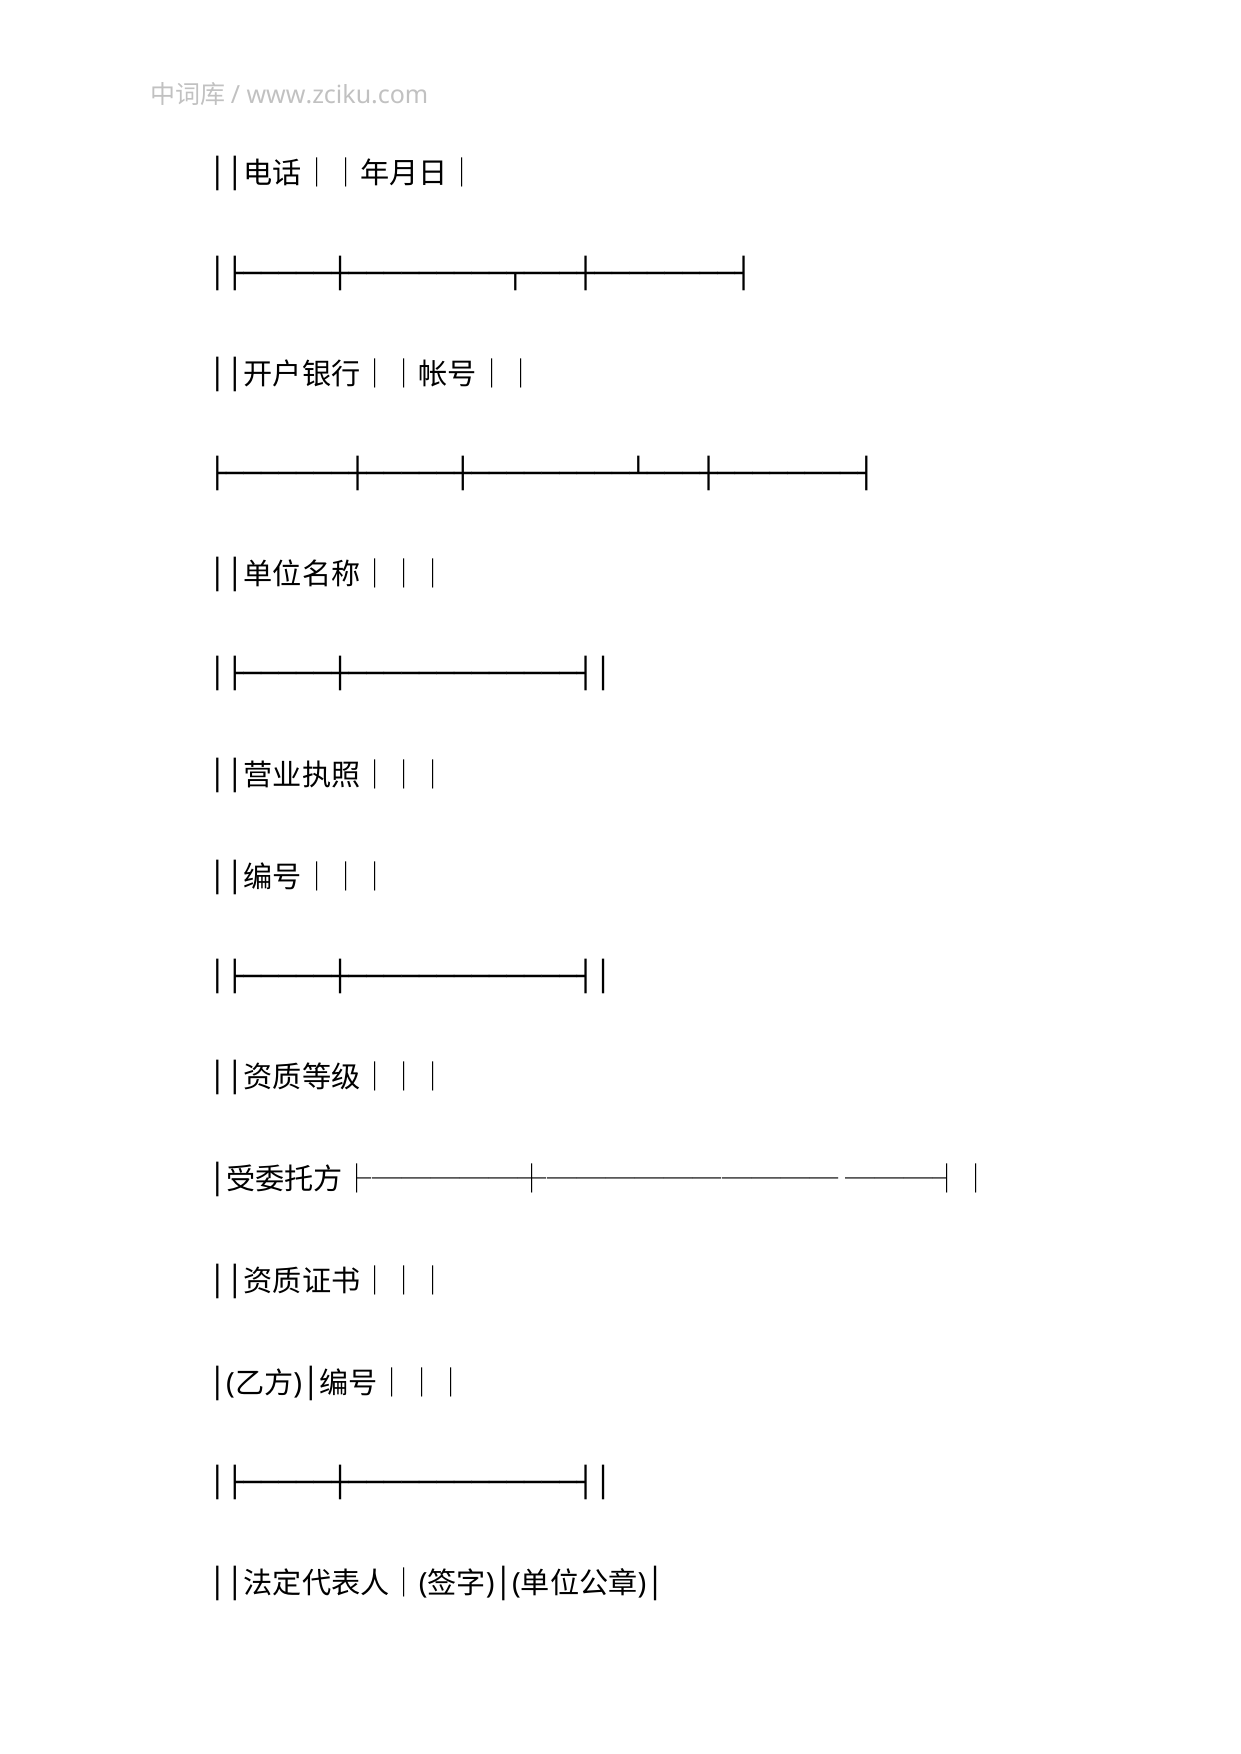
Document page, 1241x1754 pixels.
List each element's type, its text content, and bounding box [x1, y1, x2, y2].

text ││编号│││ [150, 853, 1090, 896]
text │├─────┼─────────────┤│ [150, 955, 1090, 995]
text ├───────┼─────┼─────────┴───┼────────┤ [150, 452, 1090, 492]
text │(乙方)│编号│││ [150, 1359, 1090, 1402]
text ││资质证书│││ [150, 1258, 1090, 1300]
text ││电话││年月日│ [150, 150, 1090, 192]
text │├─────┼─────────┬───┼────────┤ [150, 252, 1090, 292]
text │├─────┼─────────────┤│ [150, 653, 1090, 692]
text ││法定代表人│(签字)│(单位公章)│ [150, 1560, 1090, 1602]
text ││营业执照│││ [150, 751, 1090, 794]
text ││单位名称│││ [150, 551, 1090, 593]
text ││资质等级│││ [150, 1054, 1090, 1096]
text │├─────┼─────────────┤│ [150, 1462, 1090, 1501]
text ││开户银行││帐号││ [150, 350, 1090, 393]
text │受委托方├─────┼────────── ───┤│ [150, 1156, 1090, 1198]
